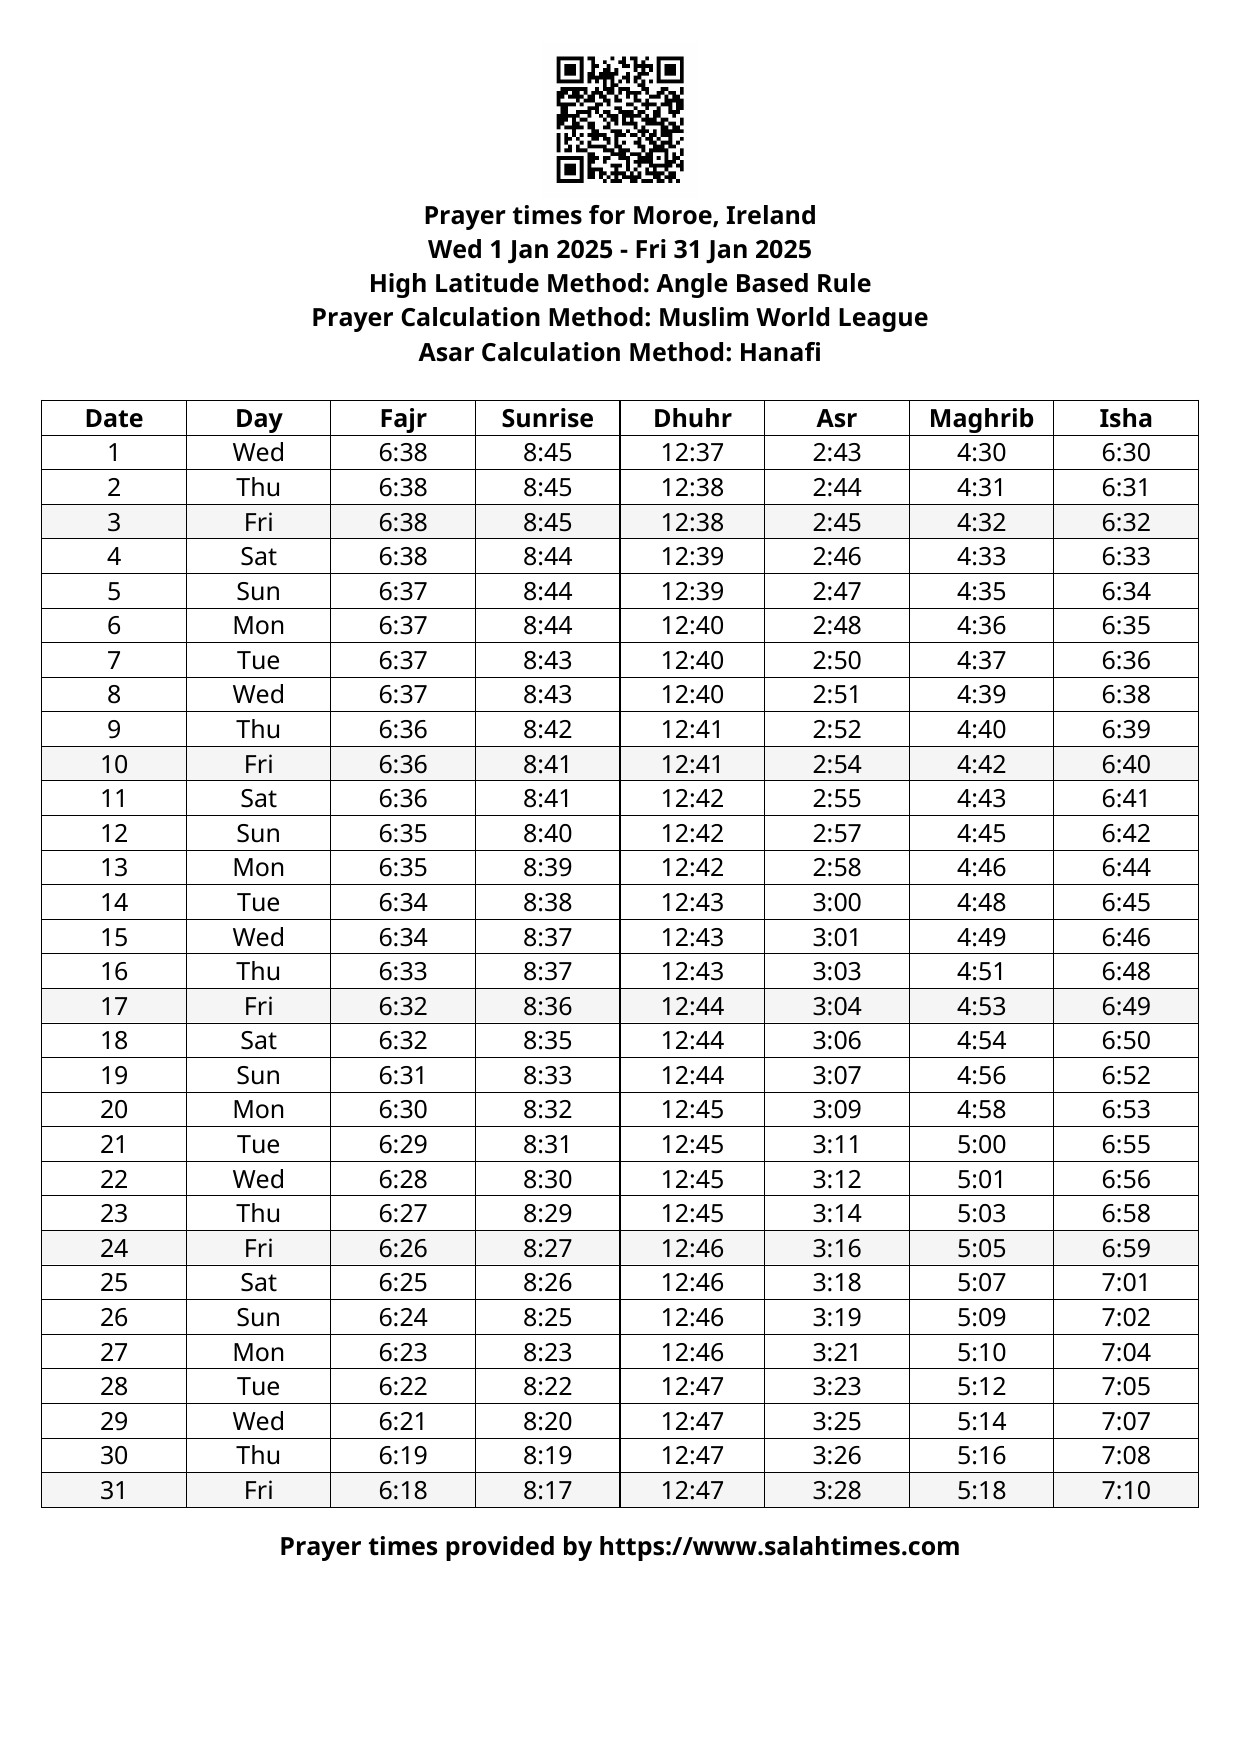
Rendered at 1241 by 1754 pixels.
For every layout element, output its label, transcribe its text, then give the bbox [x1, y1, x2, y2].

table_cell 8:37 [476, 954, 619, 988]
table_cell 5:18 [910, 1473, 1053, 1507]
table_cell 12:39 [621, 574, 764, 607]
table_cell 4:53 [910, 989, 1053, 1022]
table_cell 12:42 [621, 851, 764, 884]
table_cell 6:34 [1054, 574, 1198, 607]
table_cell 8:36 [476, 989, 619, 1022]
table_cell 6:29 [331, 1127, 475, 1161]
text Prayer times for Moroe, Ireland [42, 198, 1198, 232]
table_cell 6:36 [331, 747, 475, 780]
table_cell 7:07 [1054, 1404, 1198, 1437]
table_cell 12:45 [621, 1093, 764, 1126]
table_cell 4:33 [910, 539, 1053, 573]
table_cell 12:44 [621, 989, 764, 1022]
table_header Date [42, 401, 186, 434]
table_cell 6:58 [1054, 1196, 1198, 1230]
table_header Fajr [331, 401, 475, 434]
table_cell 6:35 [331, 816, 475, 849]
table_cell 2:51 [765, 678, 909, 711]
table_cell 12:45 [621, 1127, 764, 1161]
table_header Day [187, 401, 330, 434]
table_cell 6:38 [331, 470, 475, 504]
table_cell Tue [187, 1127, 330, 1161]
table_cell 27 [42, 1335, 186, 1368]
table_cell Tue [187, 1369, 330, 1403]
table_cell 2:43 [765, 436, 909, 469]
table_cell 5:03 [910, 1196, 1053, 1230]
table_cell 12:43 [621, 954, 764, 988]
table_cell 8:45 [476, 470, 619, 504]
table_cell Sun [187, 1058, 330, 1092]
table_cell 8:39 [476, 851, 619, 884]
table_cell 6:36 [331, 781, 475, 815]
table_header Isha [1054, 401, 1198, 434]
table_cell 8:41 [476, 781, 619, 815]
table_cell 2:47 [765, 574, 909, 607]
table_cell 6:35 [1054, 609, 1198, 642]
table_cell Tue [187, 885, 330, 919]
table_cell 8:25 [476, 1300, 619, 1334]
table_cell 2:50 [765, 643, 909, 677]
table_cell 6:44 [1054, 851, 1198, 884]
table_cell 3:23 [765, 1369, 909, 1403]
table_cell 3:28 [765, 1473, 909, 1507]
table_cell 30 [42, 1439, 186, 1472]
table_cell 12:37 [621, 436, 764, 469]
table_cell 6:32 [331, 1024, 475, 1057]
table_cell 3:26 [765, 1439, 909, 1472]
table_cell 22 [42, 1162, 186, 1195]
table_cell 6:53 [1054, 1093, 1198, 1126]
table_cell 8:26 [476, 1266, 619, 1299]
table_cell 12:40 [621, 678, 764, 711]
table_cell 8:33 [476, 1058, 619, 1092]
table_cell Wed [187, 1162, 330, 1195]
table_header Dhuhr [621, 401, 764, 434]
table_cell Fri [187, 747, 330, 780]
table_cell 8:35 [476, 1024, 619, 1057]
table_cell 4:54 [910, 1024, 1053, 1057]
table_cell 28 [42, 1369, 186, 1403]
table_cell 12:44 [621, 1058, 764, 1092]
table_cell 3:25 [765, 1404, 909, 1437]
table_cell 6:49 [1054, 989, 1198, 1022]
table_cell 3:03 [765, 954, 909, 988]
table_cell 12:47 [621, 1439, 764, 1472]
table_cell 1 [42, 436, 186, 469]
table_cell 6:41 [1054, 781, 1198, 815]
table_cell 3:12 [765, 1162, 909, 1195]
table_cell 7:01 [1054, 1266, 1198, 1299]
table_cell 7:05 [1054, 1369, 1198, 1403]
table_cell 6:26 [331, 1231, 475, 1264]
text Wed 1 Jan 2025 - Fri 31 Jan 2025 [42, 232, 1198, 266]
table_cell 12:42 [621, 781, 764, 815]
table_cell 8:38 [476, 885, 619, 919]
table_cell 4:48 [910, 885, 1053, 919]
table_cell 4:30 [910, 436, 1053, 469]
table_cell 6:21 [331, 1404, 475, 1437]
table_cell 24 [42, 1231, 186, 1264]
text High Latitude Method: Angle Based Rule [42, 266, 1198, 300]
table_cell 8:45 [476, 436, 619, 469]
table_cell 8:40 [476, 816, 619, 849]
table_cell 6:38 [331, 539, 475, 573]
table_cell Fri [187, 989, 330, 1022]
table_cell 12:40 [621, 643, 764, 677]
table_cell 6:46 [1054, 920, 1198, 953]
table_cell 6:38 [1054, 678, 1198, 711]
table_cell 6:48 [1054, 954, 1198, 988]
table_cell 15 [42, 920, 186, 953]
table_cell 7:08 [1054, 1439, 1198, 1472]
table_cell Mon [187, 1335, 330, 1368]
table_cell 5:01 [910, 1162, 1053, 1195]
table_cell 8:27 [476, 1231, 619, 1264]
table_cell 4:40 [910, 712, 1053, 746]
table_cell 5:09 [910, 1300, 1053, 1334]
table_cell 6:22 [331, 1369, 475, 1403]
table_cell 21 [42, 1127, 186, 1161]
table_cell 12:38 [621, 505, 764, 538]
table_cell 12:44 [621, 1024, 764, 1057]
table_cell 12:45 [621, 1162, 764, 1195]
table_cell 8:42 [476, 712, 619, 746]
table_cell 12 [42, 816, 186, 849]
table_cell 6:36 [1054, 643, 1198, 677]
table_cell 4:58 [910, 1093, 1053, 1126]
table_cell 16 [42, 954, 186, 988]
table_cell 6:59 [1054, 1231, 1198, 1264]
table_cell 6:33 [1054, 539, 1198, 573]
table_cell 6:38 [331, 505, 475, 538]
table_cell 7:04 [1054, 1335, 1198, 1368]
table_cell Sat [187, 539, 330, 573]
table_cell 2:54 [765, 747, 909, 780]
table_cell 4:56 [910, 1058, 1053, 1092]
table_cell 3:09 [765, 1093, 909, 1126]
table_cell Mon [187, 1093, 330, 1126]
table_cell 8:30 [476, 1162, 619, 1195]
table_cell 18 [42, 1024, 186, 1057]
table_cell 3:19 [765, 1300, 909, 1334]
table_cell 5:12 [910, 1369, 1053, 1403]
table_cell Fri [187, 1473, 330, 1507]
table_cell Thu [187, 1196, 330, 1230]
table_cell Mon [187, 609, 330, 642]
table_cell 6:32 [1054, 505, 1198, 538]
table_cell Wed [187, 678, 330, 711]
table_cell Wed [187, 436, 330, 469]
table_cell 5:14 [910, 1404, 1053, 1437]
table_cell 6:23 [331, 1335, 475, 1368]
table_cell 9 [42, 712, 186, 746]
text Prayer Calculation Method: Muslim World League [42, 300, 1198, 334]
table_cell 6:35 [331, 851, 475, 884]
table_cell 4:36 [910, 609, 1053, 642]
table_cell 6:30 [1054, 436, 1198, 469]
table_cell 6:42 [1054, 816, 1198, 849]
table_cell 4 [42, 539, 186, 573]
table_cell 3 [42, 505, 186, 538]
table_cell 26 [42, 1300, 186, 1334]
table_cell 8:23 [476, 1335, 619, 1368]
table_cell 29 [42, 1404, 186, 1437]
table_cell 2:57 [765, 816, 909, 849]
table_cell 6:55 [1054, 1127, 1198, 1161]
table_cell 7:10 [1054, 1473, 1198, 1507]
table_cell 12:43 [621, 885, 764, 919]
table_cell 6:32 [331, 989, 475, 1022]
table_cell 4:51 [910, 954, 1053, 988]
table_cell 12:46 [621, 1266, 764, 1299]
table_cell 2:52 [765, 712, 909, 746]
table_cell 7:02 [1054, 1300, 1198, 1334]
table_cell 12:46 [621, 1231, 764, 1264]
table_cell 6:50 [1054, 1024, 1198, 1057]
table_cell 8:43 [476, 678, 619, 711]
table_cell 8 [42, 678, 186, 711]
table_cell 6:37 [331, 678, 475, 711]
table_cell Sun [187, 816, 330, 849]
table_cell 6:37 [331, 574, 475, 607]
table_cell 3:01 [765, 920, 909, 953]
table_cell 17 [42, 989, 186, 1022]
table_cell 19 [42, 1058, 186, 1092]
table_cell 6:31 [1054, 470, 1198, 504]
table_cell 3:21 [765, 1335, 909, 1368]
table_cell 4:31 [910, 470, 1053, 504]
table_cell 12:41 [621, 712, 764, 746]
table_cell 8:22 [476, 1369, 619, 1403]
table_cell Thu [187, 712, 330, 746]
table_cell 4:45 [910, 816, 1053, 849]
text Prayer times provided by https://www.salahtimes.com [42, 1528, 1198, 1563]
table_cell 3:14 [765, 1196, 909, 1230]
table_cell 12:45 [621, 1196, 764, 1230]
table_cell 5 [42, 574, 186, 607]
table_header Sunrise [476, 401, 619, 434]
table_cell 6:28 [331, 1162, 475, 1195]
table_cell 2:55 [765, 781, 909, 815]
table_cell 20 [42, 1093, 186, 1126]
table_cell Wed [187, 920, 330, 953]
table_cell 12:43 [621, 920, 764, 953]
table_cell Fri [187, 505, 330, 538]
table_cell 5:05 [910, 1231, 1053, 1264]
table_cell 8:44 [476, 574, 619, 607]
table_cell 3:04 [765, 989, 909, 1022]
table_cell 4:39 [910, 678, 1053, 711]
table_header Asr [765, 401, 909, 434]
table_cell 2 [42, 470, 186, 504]
table_cell 8:37 [476, 920, 619, 953]
table_cell Sat [187, 781, 330, 815]
table_cell 6:36 [331, 712, 475, 746]
table_cell 6:52 [1054, 1058, 1198, 1092]
table_cell 4:49 [910, 920, 1053, 953]
table_cell 5:07 [910, 1266, 1053, 1299]
table_cell 2:44 [765, 470, 909, 504]
table_cell 12:47 [621, 1369, 764, 1403]
table_cell 8:29 [476, 1196, 619, 1230]
table_cell 31 [42, 1473, 186, 1507]
table_cell 12:42 [621, 816, 764, 849]
table_cell 2:45 [765, 505, 909, 538]
table_cell 6:39 [1054, 712, 1198, 746]
table_cell 6 [42, 609, 186, 642]
table_cell Thu [187, 1439, 330, 1472]
table_cell 5:00 [910, 1127, 1053, 1161]
table_cell 3:11 [765, 1127, 909, 1161]
table_cell 25 [42, 1266, 186, 1299]
table_cell Sun [187, 1300, 330, 1334]
table_cell Sat [187, 1024, 330, 1057]
table_cell 2:58 [765, 851, 909, 884]
table_cell 6:37 [331, 609, 475, 642]
table_cell 3:18 [765, 1266, 909, 1299]
table_cell 12:39 [621, 539, 764, 573]
table_cell 4:42 [910, 747, 1053, 780]
table_cell 6:40 [1054, 747, 1198, 780]
table_cell 14 [42, 885, 186, 919]
table_cell 6:19 [331, 1439, 475, 1472]
table_cell 3:06 [765, 1024, 909, 1057]
table_header Maghrib [910, 401, 1053, 434]
table_cell 2:48 [765, 609, 909, 642]
table_cell Sun [187, 574, 330, 607]
picture [542, 41, 699, 198]
table_cell 6:25 [331, 1266, 475, 1299]
table_cell 6:27 [331, 1196, 475, 1230]
table_cell Thu [187, 470, 330, 504]
table_cell 4:35 [910, 574, 1053, 607]
table_cell 8:45 [476, 505, 619, 538]
table_cell 8:44 [476, 609, 619, 642]
table_cell Wed [187, 1404, 330, 1437]
table_cell 5:16 [910, 1439, 1053, 1472]
table_cell 8:19 [476, 1439, 619, 1472]
table_cell 6:30 [331, 1093, 475, 1126]
table_cell 6:37 [331, 643, 475, 677]
table_cell Mon [187, 851, 330, 884]
table_cell 6:33 [331, 954, 475, 988]
table_cell Thu [187, 954, 330, 988]
table_cell Tue [187, 643, 330, 677]
table_cell 12:46 [621, 1335, 764, 1368]
table_cell 6:31 [331, 1058, 475, 1092]
table_cell 6:56 [1054, 1162, 1198, 1195]
table_cell 6:18 [331, 1473, 475, 1507]
table_cell 12:47 [621, 1404, 764, 1437]
table_cell 6:38 [331, 436, 475, 469]
table_cell 23 [42, 1196, 186, 1230]
table_cell 6:45 [1054, 885, 1198, 919]
table_cell 4:46 [910, 851, 1053, 884]
table_cell 8:41 [476, 747, 619, 780]
table_cell 6:34 [331, 885, 475, 919]
table_cell 12:38 [621, 470, 764, 504]
table_cell 3:07 [765, 1058, 909, 1092]
table_cell 7 [42, 643, 186, 677]
table_cell 5:10 [910, 1335, 1053, 1368]
table_cell 2:46 [765, 539, 909, 573]
table_cell 12:46 [621, 1300, 764, 1334]
table_cell 12:41 [621, 747, 764, 780]
table_cell 3:16 [765, 1231, 909, 1264]
text Asar Calculation Method: Hanafi [42, 334, 1198, 368]
table_cell 8:44 [476, 539, 619, 573]
table_cell 12:47 [621, 1473, 764, 1507]
table_cell 8:31 [476, 1127, 619, 1161]
table_cell Sat [187, 1266, 330, 1299]
table_cell 6:24 [331, 1300, 475, 1334]
table_cell 4:32 [910, 505, 1053, 538]
table_cell Fri [187, 1231, 330, 1264]
table_cell 8:43 [476, 643, 619, 677]
table_cell 8:20 [476, 1404, 619, 1437]
table_cell 8:17 [476, 1473, 619, 1507]
table_cell 10 [42, 747, 186, 780]
table_cell 12:40 [621, 609, 764, 642]
table_cell 11 [42, 781, 186, 815]
table_cell 13 [42, 851, 186, 884]
table_cell 8:32 [476, 1093, 619, 1126]
table_cell 4:37 [910, 643, 1053, 677]
table_cell 4:43 [910, 781, 1053, 815]
table_cell 6:34 [331, 920, 475, 953]
table_cell 3:00 [765, 885, 909, 919]
